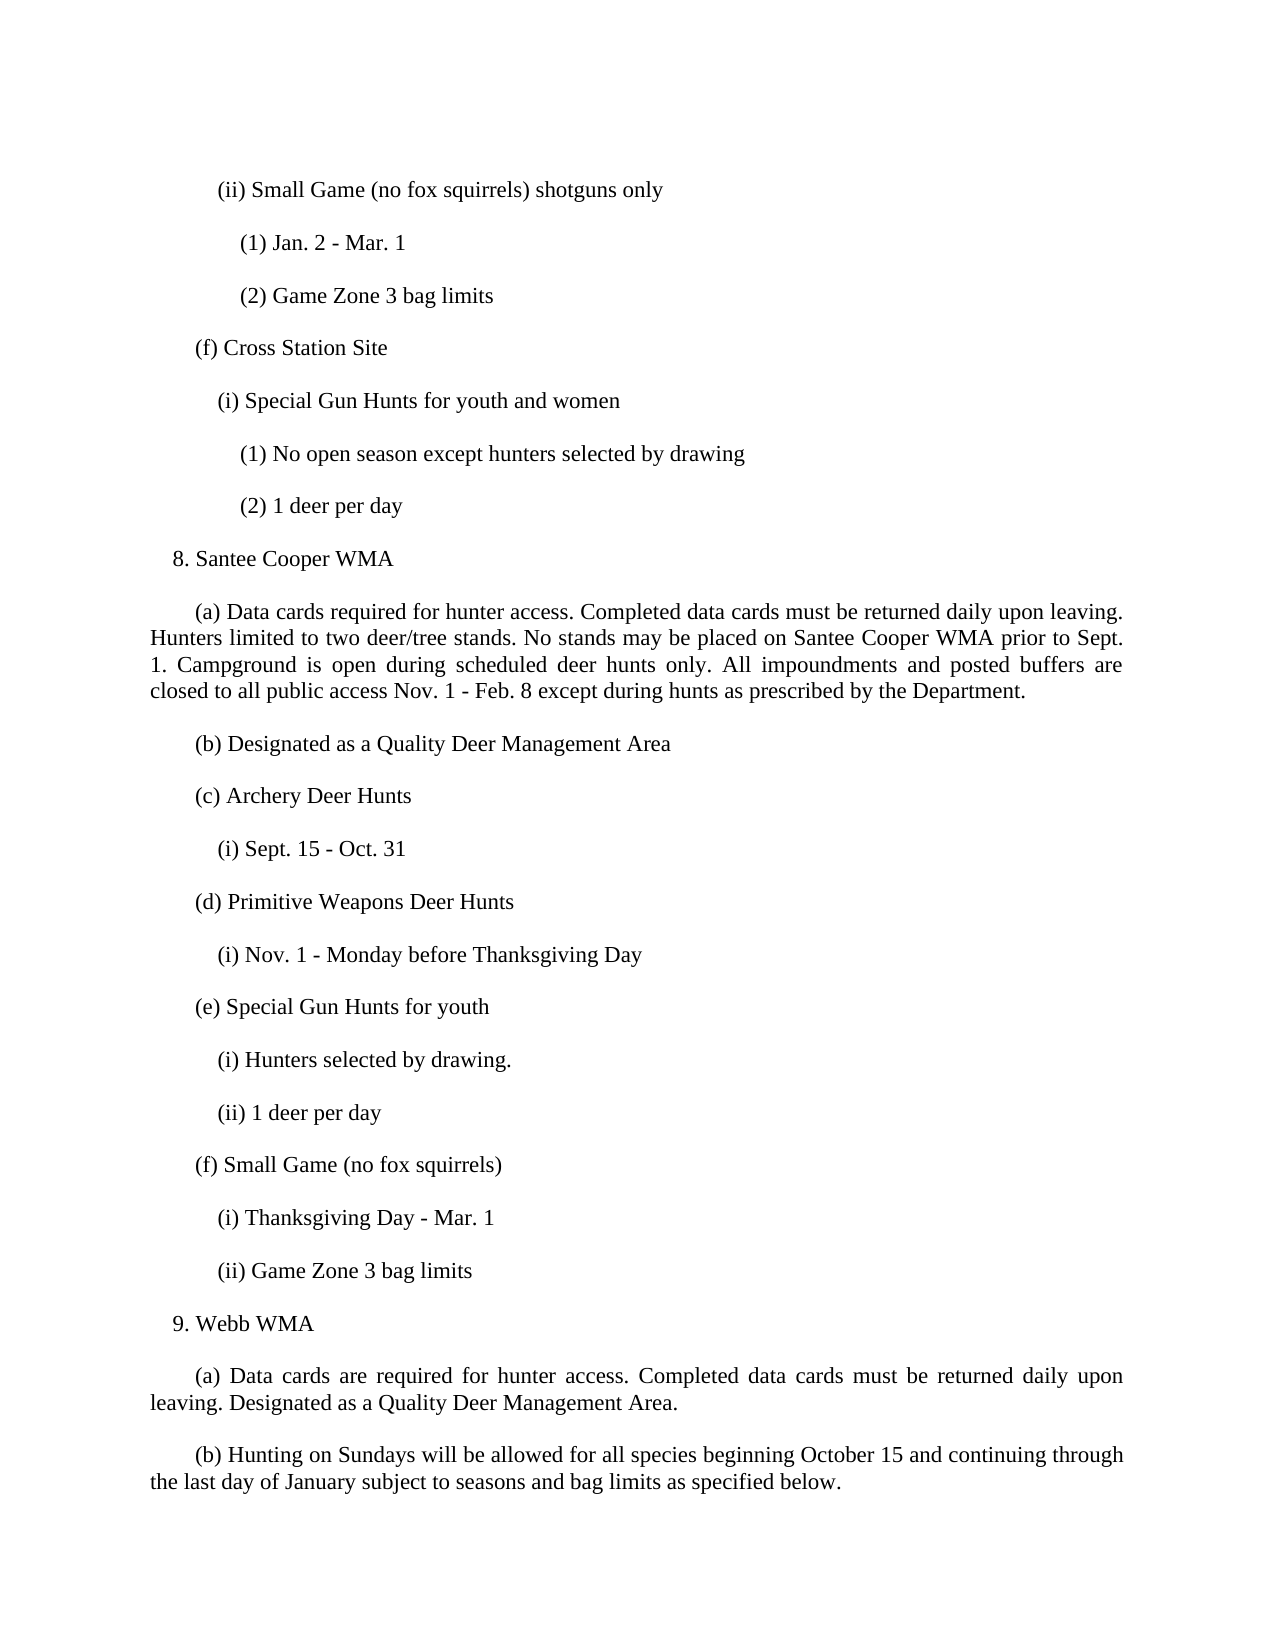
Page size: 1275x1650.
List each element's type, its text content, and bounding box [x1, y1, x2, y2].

text (a) Data cards are required for hunter access. Completed data cards must be returned daily upon leaving. Designated as a Quality Deer Management Area. [150, 1362, 1125, 1415]
text (1) No open season except hunters selected by drawing [150, 440, 1125, 466]
text (c) Archery Deer Hunts [150, 782, 1125, 809]
text (1) Jan. 2 - Mar. 1 [150, 229, 1125, 255]
text (b) Hunting on Sundays will be allowed for all species beginning October 15 and continuing through the last day of January subject to seasons and bag limits as specified below. [150, 1441, 1125, 1494]
text (f) Small Game (no fox squirrels) [150, 1151, 1125, 1178]
text (i) Special Gun Hunts for youth and women [150, 387, 1125, 413]
text (a) Data cards required for hunter access. Completed data cards must be returned daily upon leaving. Hunters limited to two deer/tree stands. No stands may be placed on Santee Cooper WMA prior to Sept. 1. Campground is open during scheduled deer hunts only. All impoundments and posted buffers are closed to all public access Nov. 1 - Feb. 8 except during hunts as prescribed by the Department. [150, 598, 1125, 703]
text 8. Santee Cooper WMA [150, 545, 1125, 572]
text (f) Cross Station Site [150, 334, 1125, 361]
text (i) Sept. 15 - Oct. 31 [150, 835, 1125, 862]
text (d) Primitive Weapons Deer Hunts [150, 888, 1125, 914]
text (ii) 1 deer per day [150, 1099, 1125, 1125]
text (b) Designated as a Quality Deer Management Area [150, 730, 1125, 756]
text (ii) Game Zone 3 bag limits [150, 1257, 1125, 1283]
text (i) Thanksgiving Day - Mar. 1 [150, 1204, 1125, 1231]
text (i) Nov. 1 - Monday before Thanksgiving Day [150, 941, 1125, 967]
text (e) Special Gun Hunts for youth [150, 993, 1125, 1020]
text (i) Hunters selected by drawing. [150, 1046, 1125, 1072]
text (2) Game Zone 3 bag limits [150, 282, 1125, 308]
text (ii) Small Game (no fox squirrels) shotguns only [150, 176, 1125, 203]
text (2) 1 deer per day [150, 493, 1125, 519]
text 9. Webb WMA [150, 1309, 1125, 1336]
